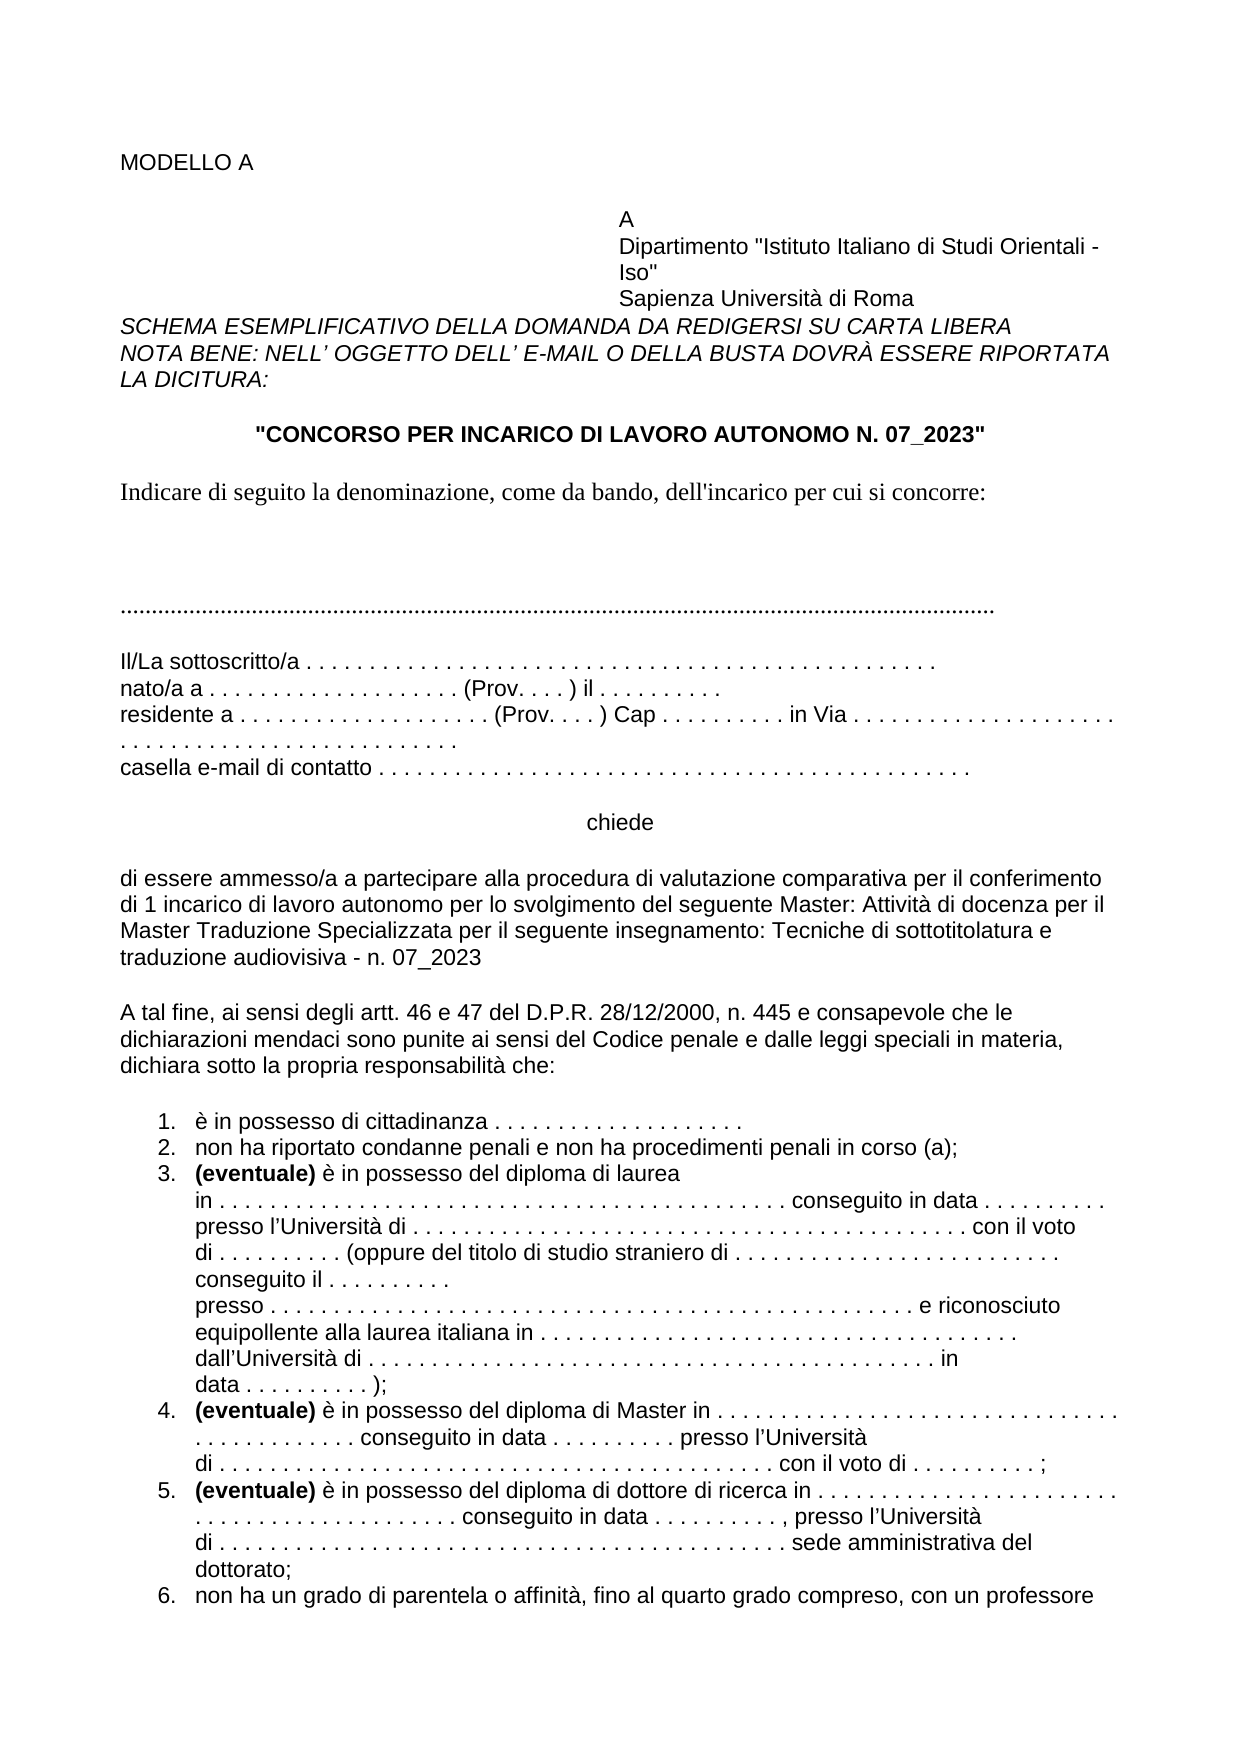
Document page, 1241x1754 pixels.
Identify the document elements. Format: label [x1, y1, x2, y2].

table_header [118, 148, 1122, 1610]
